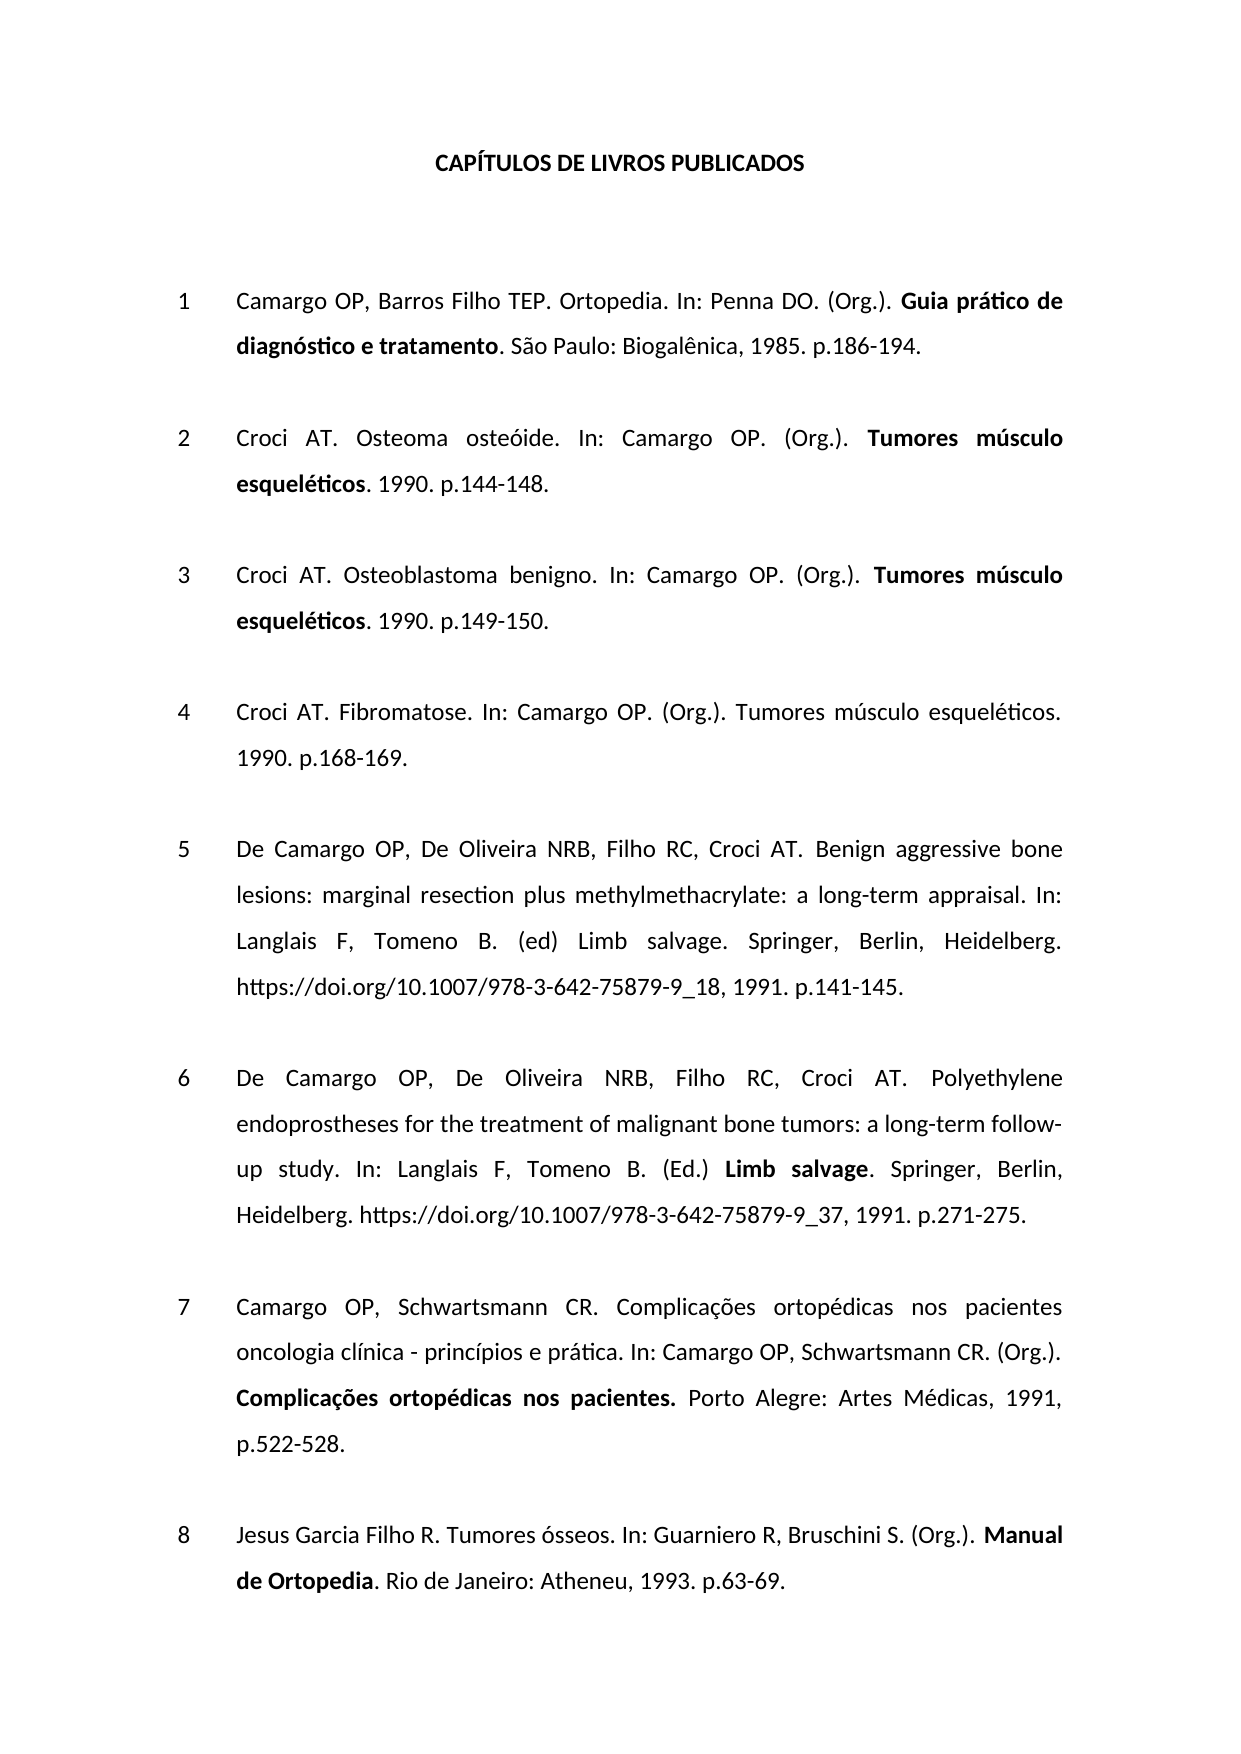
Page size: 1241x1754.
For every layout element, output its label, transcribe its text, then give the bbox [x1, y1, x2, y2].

list Jesus Garcia Filho R. Tumores ósseos. In: Guarniero R, Bruschini S. (Org.). Manual de Ortopedia. Rio de Janeiro: Atheneu, 1993. p.63-69. [177, 1519, 1063, 1596]
list Croci AT. Osteoma osteóide. In: Camargo OP. (Org.). Tumores músculo esqueléticos. 1990. p.144-148. [177, 422, 1063, 498]
list Camargo OP, Schwartsmann CR. Complicações ortopédicas nos pacientes oncologia clínica - princípios e prática. In: Camargo OP, Schwartsmann CR. (Org.). Complicações ortopédicas nos pacientes. Porto Alegre: Artes Médicas, 1991, p.522-528. [177, 1291, 1063, 1458]
list Camargo OP, Barros Filho TEP. Ortopedia. In: Penna DO. (Org.). Guia prático de diagnóstico e tratamento. São Paulo: Biogalênica, 1985. p.186-194. [177, 285, 1063, 361]
list De Camargo OP, De Oliveira NRB, Filho RC, Croci AT. Benign aggressive bone lesions: marginal resection plus methylmethacrylate: a long-term appraisal. In: Langlais F, Tomeno B. (ed) Limb salvage. Springer, Berlin, Heidelberg. https://doi.org/10.1007/978-3-642-75879-9_18, 1991. p.141-145. [177, 833, 1063, 1001]
text CAPÍTULOS DE LIVROS PUBLICADOS [177, 148, 1063, 178]
list De Camargo OP, De Oliveira NRB, Filho RC, Croci AT. Polyethylene endoprostheses for the treatment of malignant bone tumors: a long-term follow-up study. In: Langlais F, Tomeno B. (Ed.) Limb salvage. Springer, Berlin, Heidelberg. https://doi.org/10.1007/978-3-642-75879-9_37, 1991. p.271-275. [177, 1062, 1063, 1230]
list Croci AT. Fibromatose. In: Camargo OP. (Org.). Tumores músculo esqueléticos. 1990. p.168-169. [177, 696, 1063, 773]
list Croci AT. Osteoblastoma benigno. In: Camargo OP. (Org.). Tumores músculo esqueléticos. 1990. p.149-150. [177, 559, 1063, 635]
